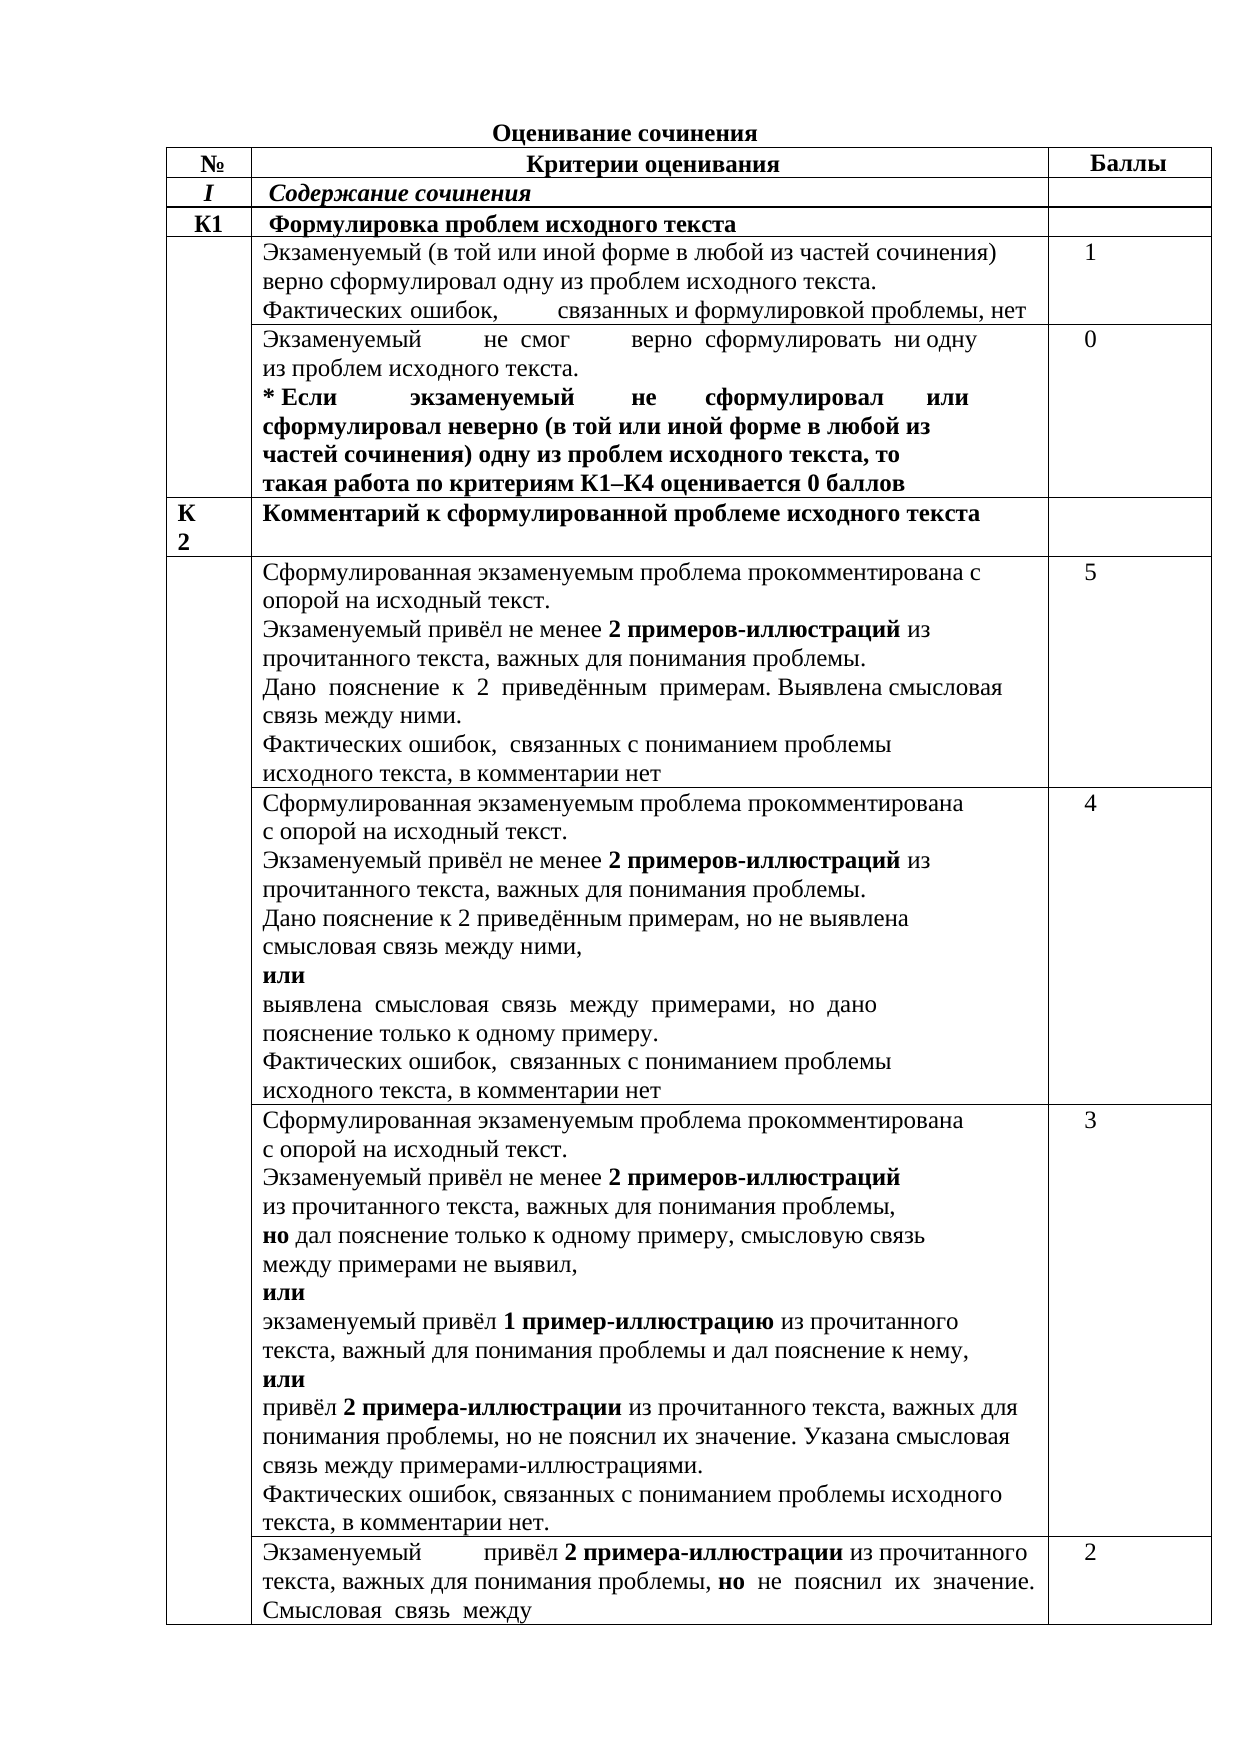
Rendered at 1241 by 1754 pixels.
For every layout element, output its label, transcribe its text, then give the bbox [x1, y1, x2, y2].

table_cell Формулировка проблем исходного текста [252, 208, 1048, 236]
table_cell [167, 237, 251, 497]
table_cell [1049, 208, 1211, 236]
table_cell 5 [1049, 557, 1211, 787]
table_cell 3 [1049, 1105, 1211, 1536]
table_cell К2 [167, 498, 251, 556]
table_cell [1049, 178, 1211, 206]
table_cell Экзаменуемый не смог верно сформулировать ни одну из проблем исходного текста. * Если экзаменуемый не сформулировал или сформулировал неверно (в той или иной форме в любой из частей сочинения) одну из проблем исходного текста, то такая работа по критериям К1–К4 оценивается 0 баллов [252, 325, 1048, 497]
table_cell 1 [1049, 237, 1211, 323]
table_cell [1049, 498, 1211, 556]
table_cell Комментарий к сформулированной проблеме исходного текста [252, 498, 1048, 556]
table_header № [167, 148, 251, 177]
table_cell Сформулированная экзаменуемым проблема прокомментирована с опорой на исходный текст. Экзаменуемый привёл не менее 2 примеров-иллюстраций из прочитанного текста, важных для понимания проблемы, но дал пояснение только к одному примеру, смысловую связь между примерами не выявил, или экзаменуемый привёл 1 пример-иллюстрацию из прочитанного текста, важный для понимания проблемы и дал пояснение к нему, или привёл 2 примера-иллюстрации из прочитанного текста, важных для понимания проблемы, но не пояснил их значение. Указана смысловая связь между примерами-иллюстрациями. Фактических ошибок, связанных с пониманием проблемы исходного текста, в комментарии нет. [252, 1105, 1048, 1536]
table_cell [252, 1537, 1048, 1623]
table_cell 0 [1049, 325, 1211, 497]
table_cell 2 [1049, 1537, 1211, 1623]
table_cell Экзаменуемый (в той или иной форме в любой из частей сочинения) верно сформулировал одну из проблем исходного текста. Фактических ошибок, связанных и формулировкой проблемы, нет [252, 237, 1048, 323]
table_cell Сформулированная экзаменуемым проблема прокомментирована с опорой на исходный текст. Экзаменуемый привёл не менее 2 примеров-иллюстраций из прочитанного текста, важных для понимания проблемы. Дано пояснение к 2 приведённым примерам. Выявлена смысловая связь между ними. Фактических ошибок, связанных с пониманием проблемы исходного текста, в комментарии нет [252, 557, 1048, 787]
table_cell Содержание сочинения [252, 178, 1048, 206]
table_cell 4 [1049, 788, 1211, 1104]
table_header Баллы [1049, 148, 1211, 177]
table_header Критерии оценивания [252, 148, 1048, 177]
table_cell Сформулированная экзаменуемым проблема прокомментирована с опорой на исходный текст. Экзаменуемый привёл не менее 2 примеров-иллюстраций из прочитанного текста, важных для понимания проблемы. Дано пояснение к 2 приведённым примерам, но не выявлена смысловая связь между ними, или выявлена смысловая связь между примерами, но дано пояснение только к одному примеру. Фактических ошибок, связанных с пониманием проблемы исходного текста, в комментарии нет [252, 788, 1048, 1104]
table_cell К1 [167, 208, 251, 236]
table_cell [167, 557, 251, 1623]
table_cell I [167, 178, 251, 206]
text Оценивание сочинения [177, 118, 1072, 147]
